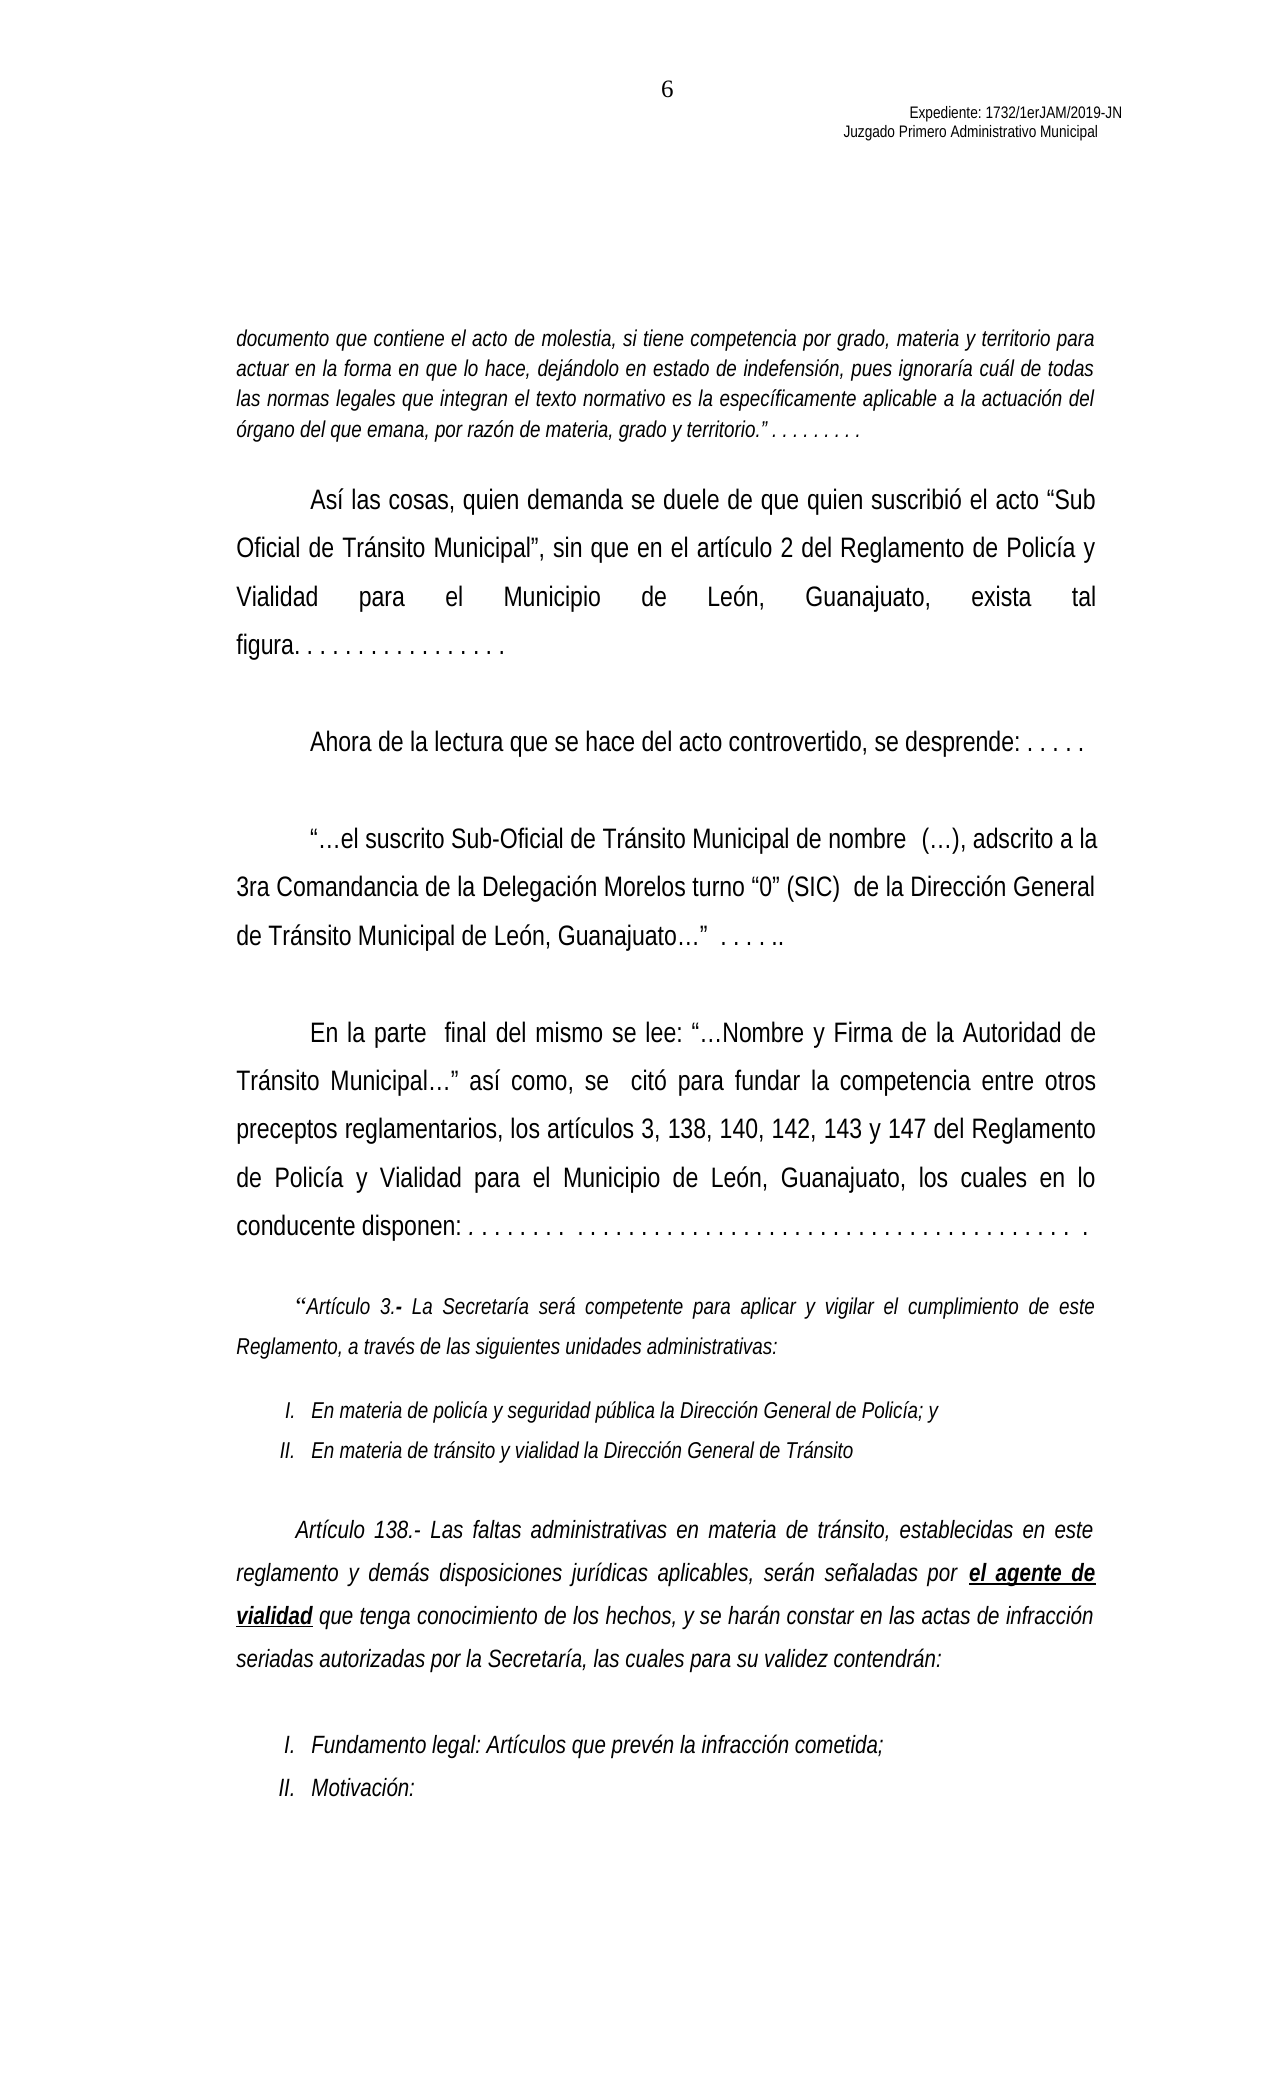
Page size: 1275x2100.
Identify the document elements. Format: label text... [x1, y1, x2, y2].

text En la parte final del mismo se lee: “…Nombre y Firma de la Autoridad de Tránsito Municipal…” así como, se citó para fundar la competencia entre otros preceptos reglamentarios, los artículos 3, 138, 140, 142, 143 y 147 del Reglamento de Policía y Vialidad para el Municipio de León, Guanajuato, los cuales en lo conducente disponen: . . . . . . . . . . . . . . . . . . . . . . . . . . . . . . . . . . . . . . . . . . . . . . . . [236, 1016, 1098, 1242]
text Así las cosas, quien demanda se duele de que quien suscribió el acto “Sub Oficial de Tránsito Municipal”, sin que en el artículo 2 del Reglamento de Policía y Vialidad para el Municipio de León, Guanajuato, exista tal figura. . . . . . . . . . . . . . . . . [236, 483, 1098, 660]
list Motivación: [295, 1773, 1098, 1802]
list Fundamento legal: Artículos que prevén la infracción cometida; [295, 1730, 1098, 1759]
list En materia de tránsito y vialidad la Dirección General de Tránsito [295, 1437, 1098, 1463]
text Ahora de la lectura que se hace del acto controvertido, se desprende: . . . . . [236, 725, 1098, 757]
text “…el suscrito Sub-Oficial de Tránsito Municipal de nombre (…), adscrito a la 3ra Comandancia de la Delegación Morelos turno “0” (SIC) de la Dirección General de Tránsito Municipal de León, Guanajuato…” . . . . .. [236, 822, 1098, 951]
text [236, 325, 1098, 442]
text “Artículo 3.- La Secretaría será competente para aplicar y vigilar el cumplimiento de este Reglamento, a través de las siguientes unidades administrativas: [236, 1291, 1098, 1359]
text Artículo 138.- Las faltas administrativas en materia de tránsito, establecidas en este reglamento y demás disposiciones jurídicas aplicables, serán señaladas por el agente de vialidad que tenga conocimiento de los hechos, y se harán constar en las actas de infracción seriadas autorizadas por , las cuales para su validez contendrán: [236, 1516, 1098, 1673]
list En materia de policía y seguridad pública la Dirección General de Policía; y [295, 1397, 1098, 1423]
